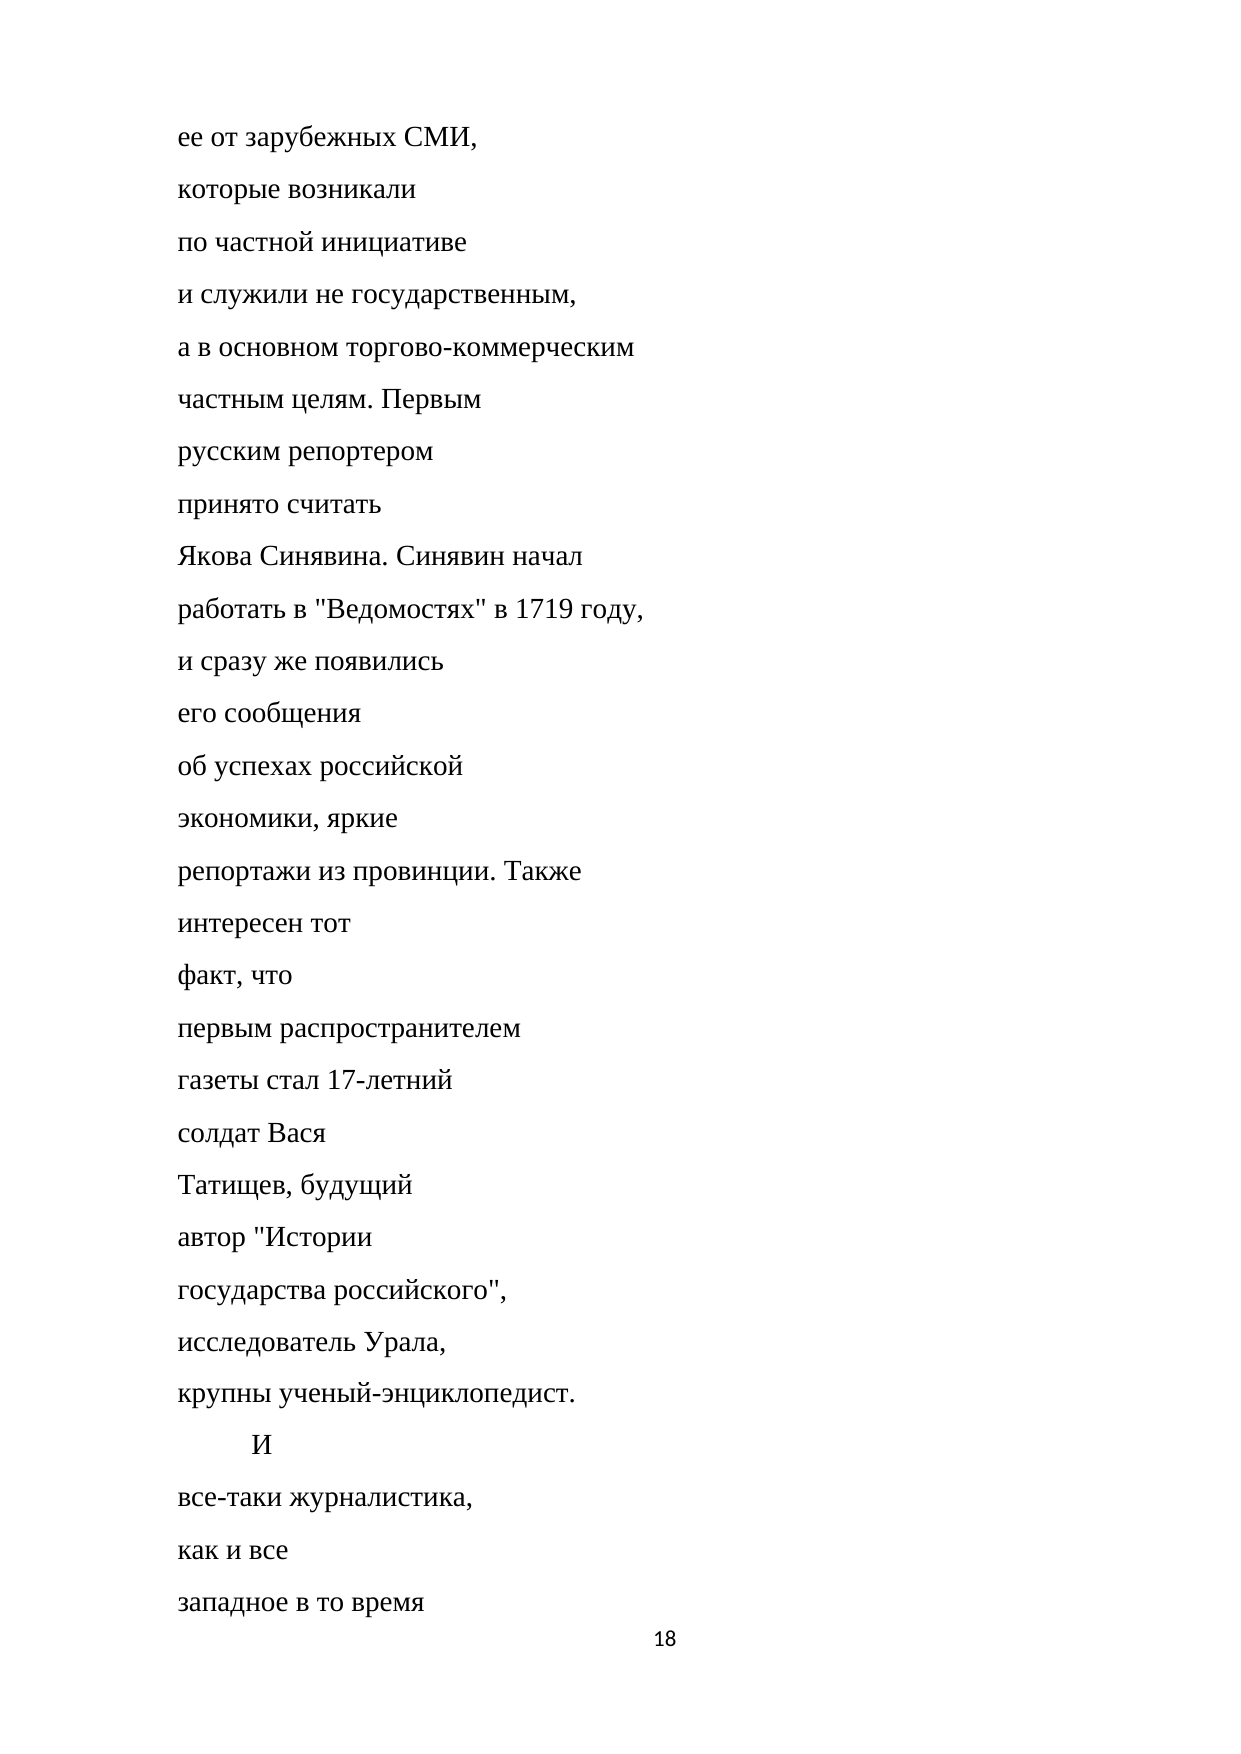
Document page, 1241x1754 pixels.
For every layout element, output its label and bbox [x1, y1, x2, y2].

text [177, 118, 1146, 1409]
text [177, 1426, 1146, 1619]
